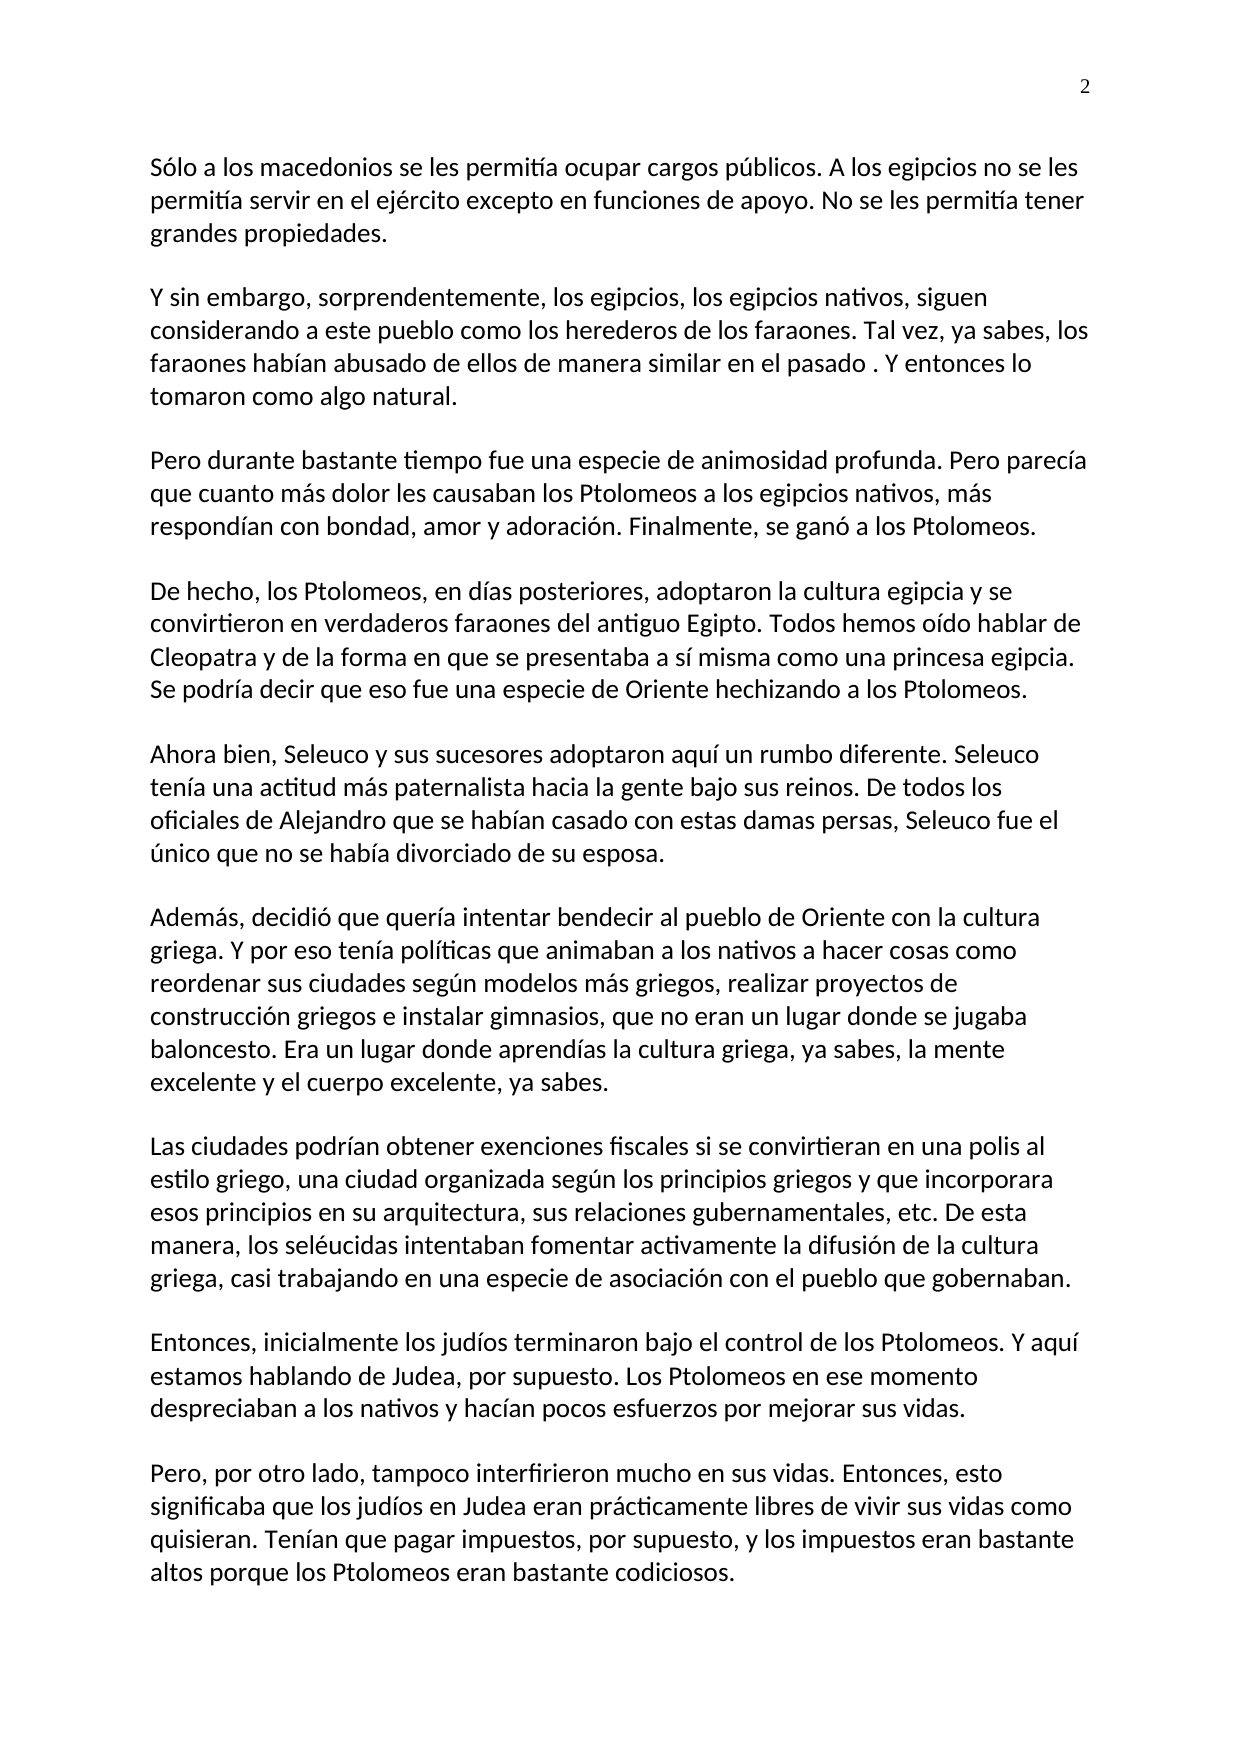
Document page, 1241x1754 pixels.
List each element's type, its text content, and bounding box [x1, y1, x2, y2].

text Las ciudades podrían obtener exenciones fiscales si se convirtieran en una polis al estilo griego, una ciudad organizada según los principios griegos y que incorporara esos principios en su arquitectura, sus relaciones gubernamentales, etc. De esta manera, los seléucidas intentaban fomentar activamente la difusión de la cultura griega, casi trabajando en una especie de asociación con el pueblo que gobernaban. [150, 1129, 1090, 1294]
text Pero, por otro lado, tampoco interfirieron mucho en sus vidas. Entonces, esto significaba que los judíos en Judea eran prácticamente libres de vivir sus vidas como quisieran. Tenían que pagar impuestos, por supuesto, y los impuestos eran bastante altos porque los Ptolomeos eran bastante codiciosos. [150, 1456, 1090, 1588]
text Y sin embargo, sorprendentemente, los egipcios, los egipcios nativos, siguen considerando a este pueblo como los herederos de los faraones. Tal vez, ya sabes, los faraones habían abusado de ellos de manera similar en el pasado . Y entonces lo tomaron como algo natural. [150, 280, 1090, 412]
text Ahora bien, Seleuco y sus sucesores adoptaron aquí un rumbo diferente. Seleuco tenía una actitud más paternalista hacia la gente bajo sus reinos. De todos los oficiales de Alejandro que se habían casado con estas damas persas, Seleuco fue el único que no se había divorciado de su esposa. [150, 737, 1090, 869]
text Entonces, inicialmente los judíos terminaron bajo el control de los Ptolomeos. Y aquí estamos hablando de Judea, por supuesto. Los Ptolomeos en ese momento despreciaban a los nativos y hacían pocos esfuerzos por mejorar sus vidas. [150, 1326, 1090, 1425]
text Sólo a los macedonios se les permitía ocupar cargos públicos. A los egipcios no se les permitía servir en el ejército excepto en funciones de apoyo. No se les permitía tener grandes propiedades. [150, 150, 1090, 249]
text Pero durante bastante tiempo fue una especie de animosidad profunda. Pero parecía que cuanto más dolor les causaban los Ptolomeos a los egipcios nativos, más respondían con bondad, amor y adoración. Finalmente, se ganó a los Ptolomeos. [150, 443, 1090, 542]
text De hecho, los Ptolomeos, en días posteriores, adoptaron la cultura egipcia y se convirtieron en verdaderos faraones del antiguo Egipto. Todos hemos oído hablar de Cleopatra y de la forma en que se presentaba a sí misma como una princesa egipcia. Se podría decir que eso fue una especie de Oriente hechizando a los Ptolomeos. [150, 574, 1090, 706]
text Además, decidió que quería intentar bendecir al pueblo de Oriente con la cultura griega. Y por eso tenía políticas que animaban a los nativos a hacer cosas como reordenar sus ciudades según modelos más griegos, realizar proyectos de construcción griegos e instalar gimnasios, que no eran un lugar donde se jugaba baloncesto. Era un lugar donde aprendías la cultura griega, ya sabes, la mente excelente y el cuerpo excelente, ya sabes. [150, 900, 1090, 1098]
